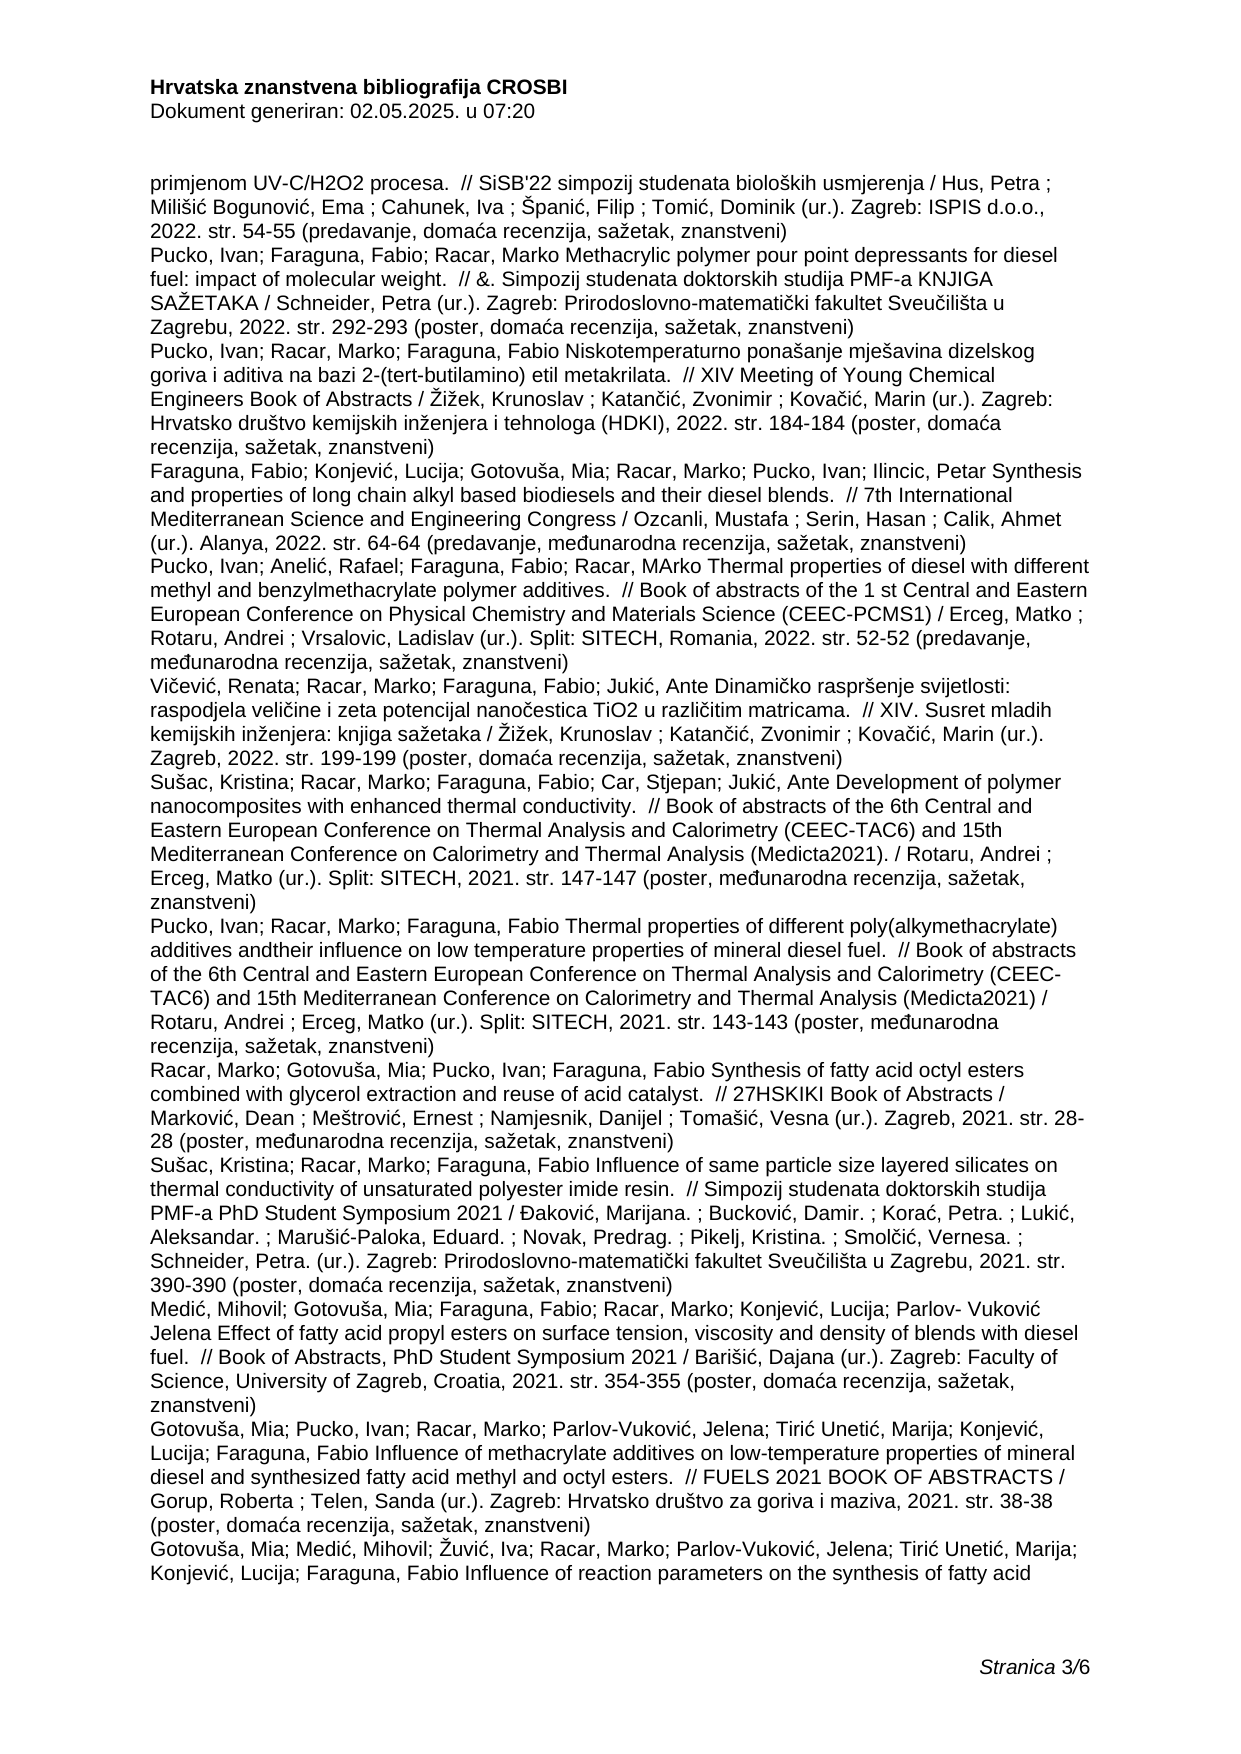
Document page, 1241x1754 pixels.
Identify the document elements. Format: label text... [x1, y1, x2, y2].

text Pucko, Ivan; Anelić, Rafael; Faraguna, Fabio; Racar, MArko [150, 554, 1090, 674]
text Faraguna, Fabio; Konjević, Lucija; Gotovuša, Mia; Racar, Marko; Pucko, Ivan; Ilincic, Petar [150, 458, 1090, 554]
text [150, 1537, 1090, 1584]
text Gotovuša, Mia; Pucko, Ivan; Racar, Marko; Parlov-Vuković, Jelena; Tirić Unetić, Marija; Konjević, Lucija; Faraguna, Fabio [150, 1417, 1090, 1537]
text Medić, Mihovil; Gotovuša, Mia; Faraguna, Fabio; Racar, Marko; Konjević, Lucija; Parlov- Vuković Jelena [150, 1297, 1090, 1417]
text Pucko, Ivan; Racar, Marko; Faraguna, Fabio [150, 914, 1090, 1057]
text Pucko, Ivan; Racar, Marko; Faraguna, Fabio [150, 339, 1090, 458]
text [150, 171, 1090, 243]
text Sušac, Kristina; Racar, Marko; Faraguna, Fabio; Car, Stjepan; Jukić, Ante [150, 770, 1090, 914]
text Pucko, Ivan; Faraguna, Fabio; Racar, Marko [150, 243, 1090, 339]
text Racar, Marko; Gotovuša, Mia; Pucko, Ivan; Faraguna, Fabio [150, 1057, 1090, 1153]
text Vičević, Renata; Racar, Marko; Faraguna, Fabio; Jukić, Ante [150, 674, 1090, 770]
text Sušac, Kristina; Racar, Marko; Faraguna, Fabio [150, 1153, 1090, 1297]
